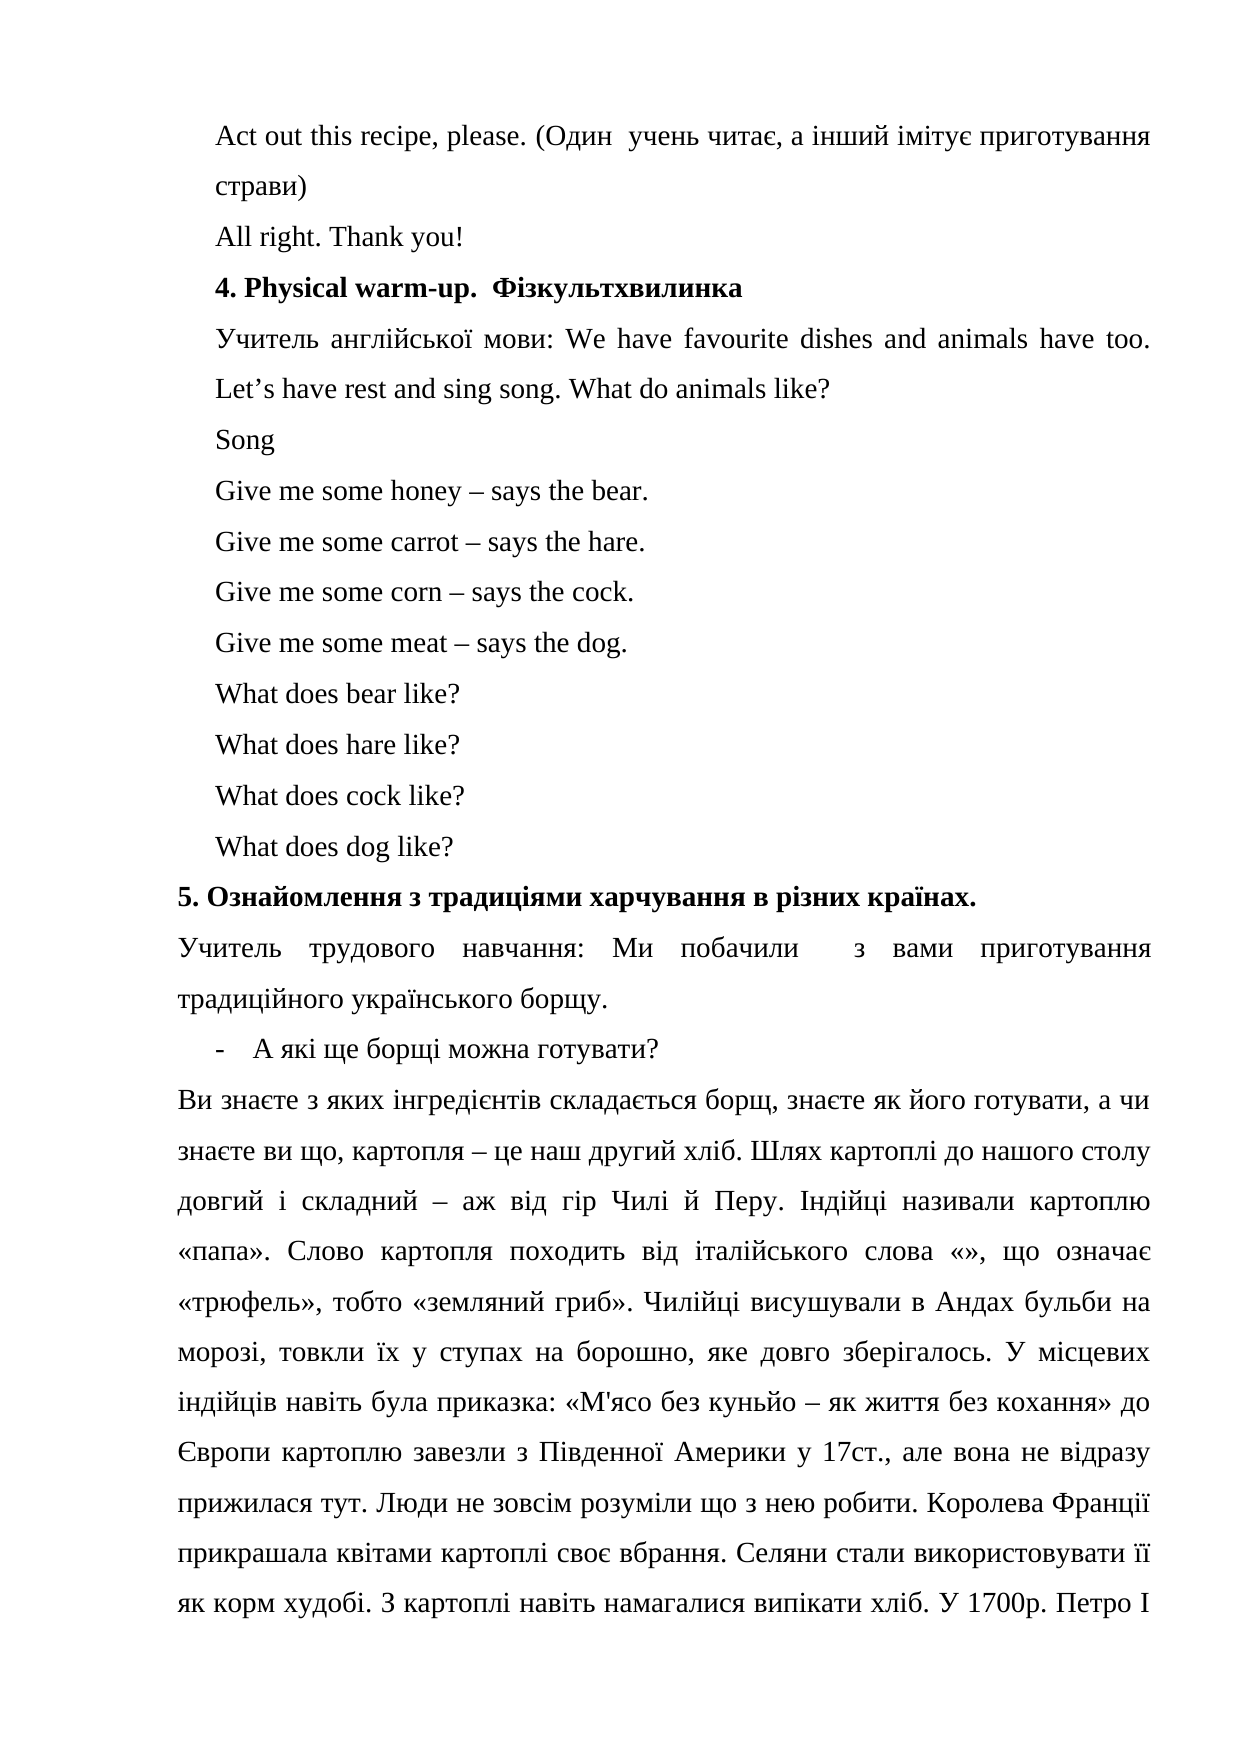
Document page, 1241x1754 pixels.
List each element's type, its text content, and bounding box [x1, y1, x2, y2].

text Give me some carrot – says the hare. [215, 524, 1152, 557]
text Give me some honey – says the bear. [215, 473, 1152, 506]
text Act out this recipe, please. (Один учень читає, а інший імітує приготування страви) [215, 118, 1152, 202]
text Give me some meat – says the dog. [215, 625, 1152, 659]
text 4. Physical warm-up. Фізкультхвилинка [215, 270, 1152, 304]
text Учитель трудового навчання: Ми побачили з вами приготування традиційного українського борщу. [177, 930, 1152, 1014]
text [177, 1082, 1152, 1619]
text Give me some corn – says the cock. [215, 574, 1152, 608]
text What does dog like? [215, 829, 1152, 862]
text Song [215, 422, 1152, 456]
text 5. Ознайомлення з традиціями харчування в різних країнах. [177, 879, 1152, 913]
text All right. Thank you! [215, 219, 1152, 253]
text What does cock like? [215, 778, 1152, 811]
text What does bear like? [215, 676, 1152, 710]
text What does hare like? [215, 727, 1152, 761]
text Учитель англійської мови: We have favourite dishes and animals have too. Let’s have rest and sing song. What do animals like? [215, 321, 1152, 405]
list А які ще борщі можна готувати? [215, 1032, 1152, 1065]
